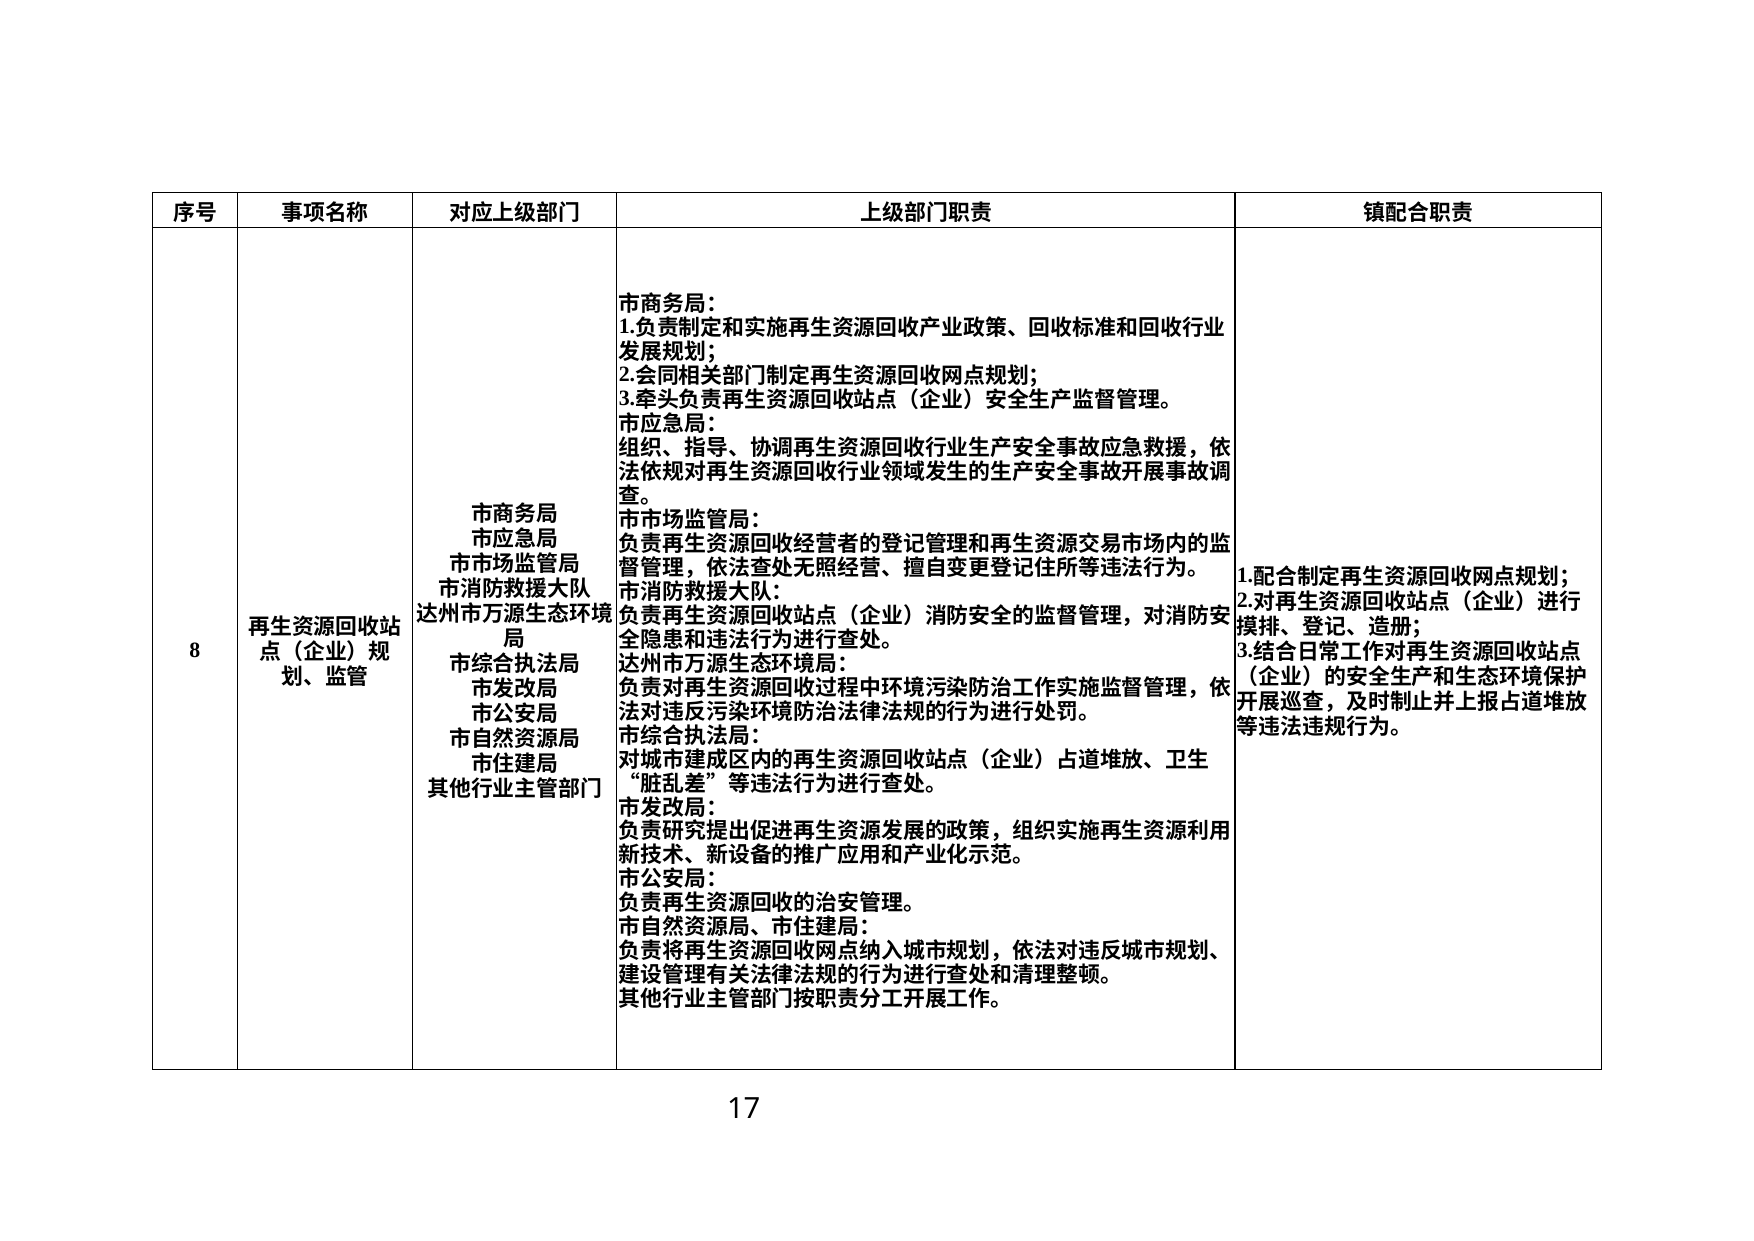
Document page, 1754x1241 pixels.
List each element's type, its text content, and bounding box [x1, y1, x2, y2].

table_header 上级部门职责 [617, 193, 1234, 227]
table_header 镇配合职责 [1236, 193, 1601, 227]
table_header 对应上级部门 [413, 193, 616, 227]
table_cell 市商务局 市应急局 市市场监管局 市消防救援大队 达州市万源生态环境局 市综合执法局 市发改局 市公安局 市自然资源局 市住建局 其他行业主管部门 [413, 228, 616, 1069]
table_header 序号 [153, 193, 237, 227]
table_header 事项名称 [238, 193, 412, 227]
table_cell 8 [153, 228, 237, 1069]
table_cell 市商务局： 1.负责制定和实施再生资源回收产业政策、回收标准和回收行业发展规划； 2.会同相关部门制定再生资源回收网点规划； 3.牵头负责再生资源回收站点（企业）安全生产监督管理。 市应急局： 组织、指导、协调再生资源回收行业生产安全事故应急救援，依法依规对再生资源回收行业领域发生的生产安全事故开展事故调查。 市市场监管局： 负责再生资源回收经营者的登记管理和再生资源交易市场内的监督管理，依法查处无照经营、擅自变更登记住所等违法行为。 市消防救援大队： 负责再生资源回收站点（企业）消防安全的监督管理，对消防安全隐患和违法行为进行查处。 达州市万源生态环境局： 负责对再生资源回收过程中环境污染防治工作实施监督管理，依法对违反污染环境防治法律法规的行为进行处罚。 市综合执法局： 对城市建成区内的再生资源回收站点（企业）占道堆放、卫生“脏乱差”等违法行为进行查处。 市发改局： 负责研究提出促进再生资源发展的政策，组织实施再生资源利用新技术、新设备的推广应用和产业化示范。 市公安局： 负责再生资源回收的治安管理。 市自然资源局、市住建局： 负责将再生资源回收网点纳入城市规划，依法对违反城市规划、建设管理有关法律法规的行为进行查处和清理整顿。 其他行业主管部门按职责分工开展工作。 [617, 228, 1234, 1069]
table_cell 再生资源回收站点（企业）规划、监管 [238, 228, 412, 1069]
table_cell 1.配合制定再生资源回收网点规划； 2.对再生资源回收站点（企业）进行摸排、登记、造册； 3.结合日常工作对再生资源回收站点（企业）的安全生产和生态环境保护开展巡查，及时制止并上报占道堆放等违法违规行为。 [1236, 228, 1601, 1069]
